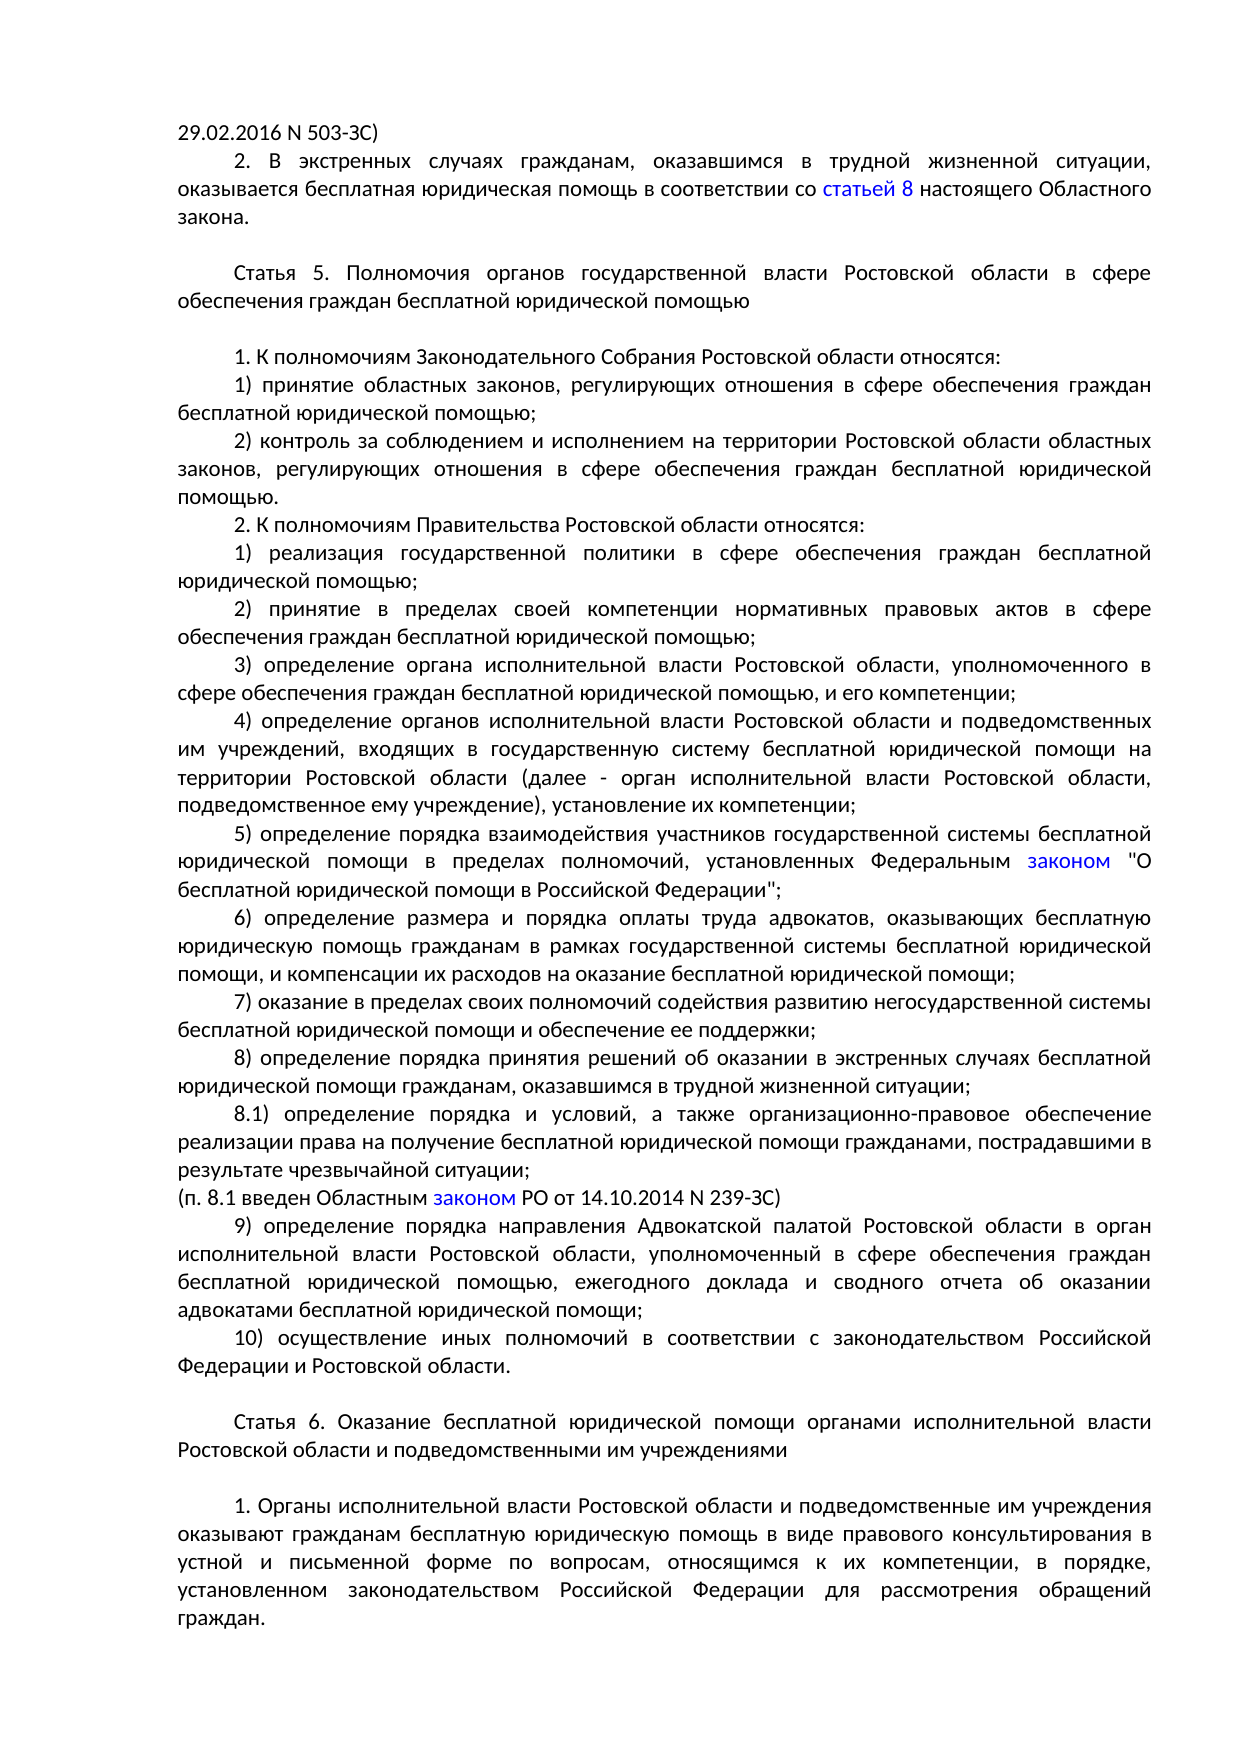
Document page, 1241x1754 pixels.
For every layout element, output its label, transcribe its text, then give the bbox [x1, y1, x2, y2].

text 7) оказание в пределах своих полномочий содействия развитию негосударственной системы бесплатной юридической помощи и обеспечение ее поддержки; [177, 987, 1152, 1043]
text 4) определение органов исполнительной власти Ростовской области и подведомственных им учреждений, входящих в государственную систему бесплатной юридической помощи на территории Ростовской области (далее - орган исполнительной власти Ростовской области, подведомственное ему учреждение), установление их компетенции; [177, 707, 1152, 819]
text 8.1) определение порядка и условий, а также организационно-правовое обеспечение реализации права на получение бесплатной юридической помощи гражданами, пострадавшими в результате чрезвычайной ситуации; [177, 1099, 1152, 1183]
text 1. К полномочиям Законодательного Собрания Ростовской области относятся: [177, 342, 1152, 370]
text 10) осуществление иных полномочий в соответствии с законодательством Российской Федерации и Ростовской области. [177, 1323, 1152, 1379]
text Статья 5. Полномочия органов государственной власти Ростовской области в сфере обеспечения граждан бесплатной юридической помощью [177, 258, 1152, 314]
text 9) определение порядка направления Адвокатской палатой Ростовской области в орган исполнительной власти Ростовской области, уполномоченный в сфере обеспечения граждан бесплатной юридической помощью, ежегодного доклада и сводного отчета об оказании адвокатами бесплатной юридической помощи; [177, 1211, 1152, 1323]
text 3) определение органа исполнительной власти Ростовской области, уполномоченного в сфере обеспечения граждан бесплатной юридической помощью, и его компетенции; [177, 651, 1152, 707]
text 8) определение порядка принятия решений об оказании в экстренных случаях бесплатной юридической помощи гражданам, оказавшимся в трудной жизненной ситуации; [177, 1043, 1152, 1099]
text 2. К полномочиям Правительства Ростовской области относятся: [177, 510, 1152, 538]
text 1) реализация государственной политики в сфере обеспечения граждан бесплатной юридической помощью; [177, 538, 1152, 594]
text 1) принятие областных законов, регулирующих отношения в сфере обеспечения граждан бесплатной юридической помощью; [177, 370, 1152, 426]
text 6) определение размера и порядка оплаты труда адвокатов, оказывающих бесплатную юридическую помощь гражданам в рамках государственной системы бесплатной юридической помощи, и компенсации их расходов на оказание бесплатной юридической помощи; [177, 903, 1152, 987]
text 2. В экстренных случаях гражданам, оказавшимся в трудной жизненной ситуации, оказывается бесплатная юридическая помощь в соответствии со статьей 8 настоящего Областного закона. [177, 146, 1152, 230]
text Статья 6. Оказание бесплатной юридической помощи органами исполнительной власти Ростовской области и подведомственными им учреждениями [177, 1407, 1152, 1463]
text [177, 118, 1152, 146]
text 5) определение порядка взаимодействия участников государственной системы бесплатной юридической помощи в пределах полномочий, установленных Федеральным законом "О бесплатной юридической помощи в Российской Федерации"; [177, 819, 1152, 903]
text 2) контроль за соблюдением и исполнением на территории Ростовской области областных законов, регулирующих отношения в сфере обеспечения граждан бесплатной юридической помощью. [177, 426, 1152, 510]
text (п. 8.1 введен Областным законом РО от 14.10.2014 N 239-ЗС) [177, 1183, 1152, 1211]
text 2) принятие в пределах своей компетенции нормативных правовых актов в сфере обеспечения граждан бесплатной юридической помощью; [177, 594, 1152, 651]
text 1. Органы исполнительной власти Ростовской области и подведомственные им учреждения оказывают гражданам бесплатную юридическую помощь в виде правового консультирования в устной и письменной форме по вопросам, относящимся к их компетенции, в порядке, установленном законодательством Российской Федерации для рассмотрения обращений граждан. [177, 1491, 1152, 1631]
